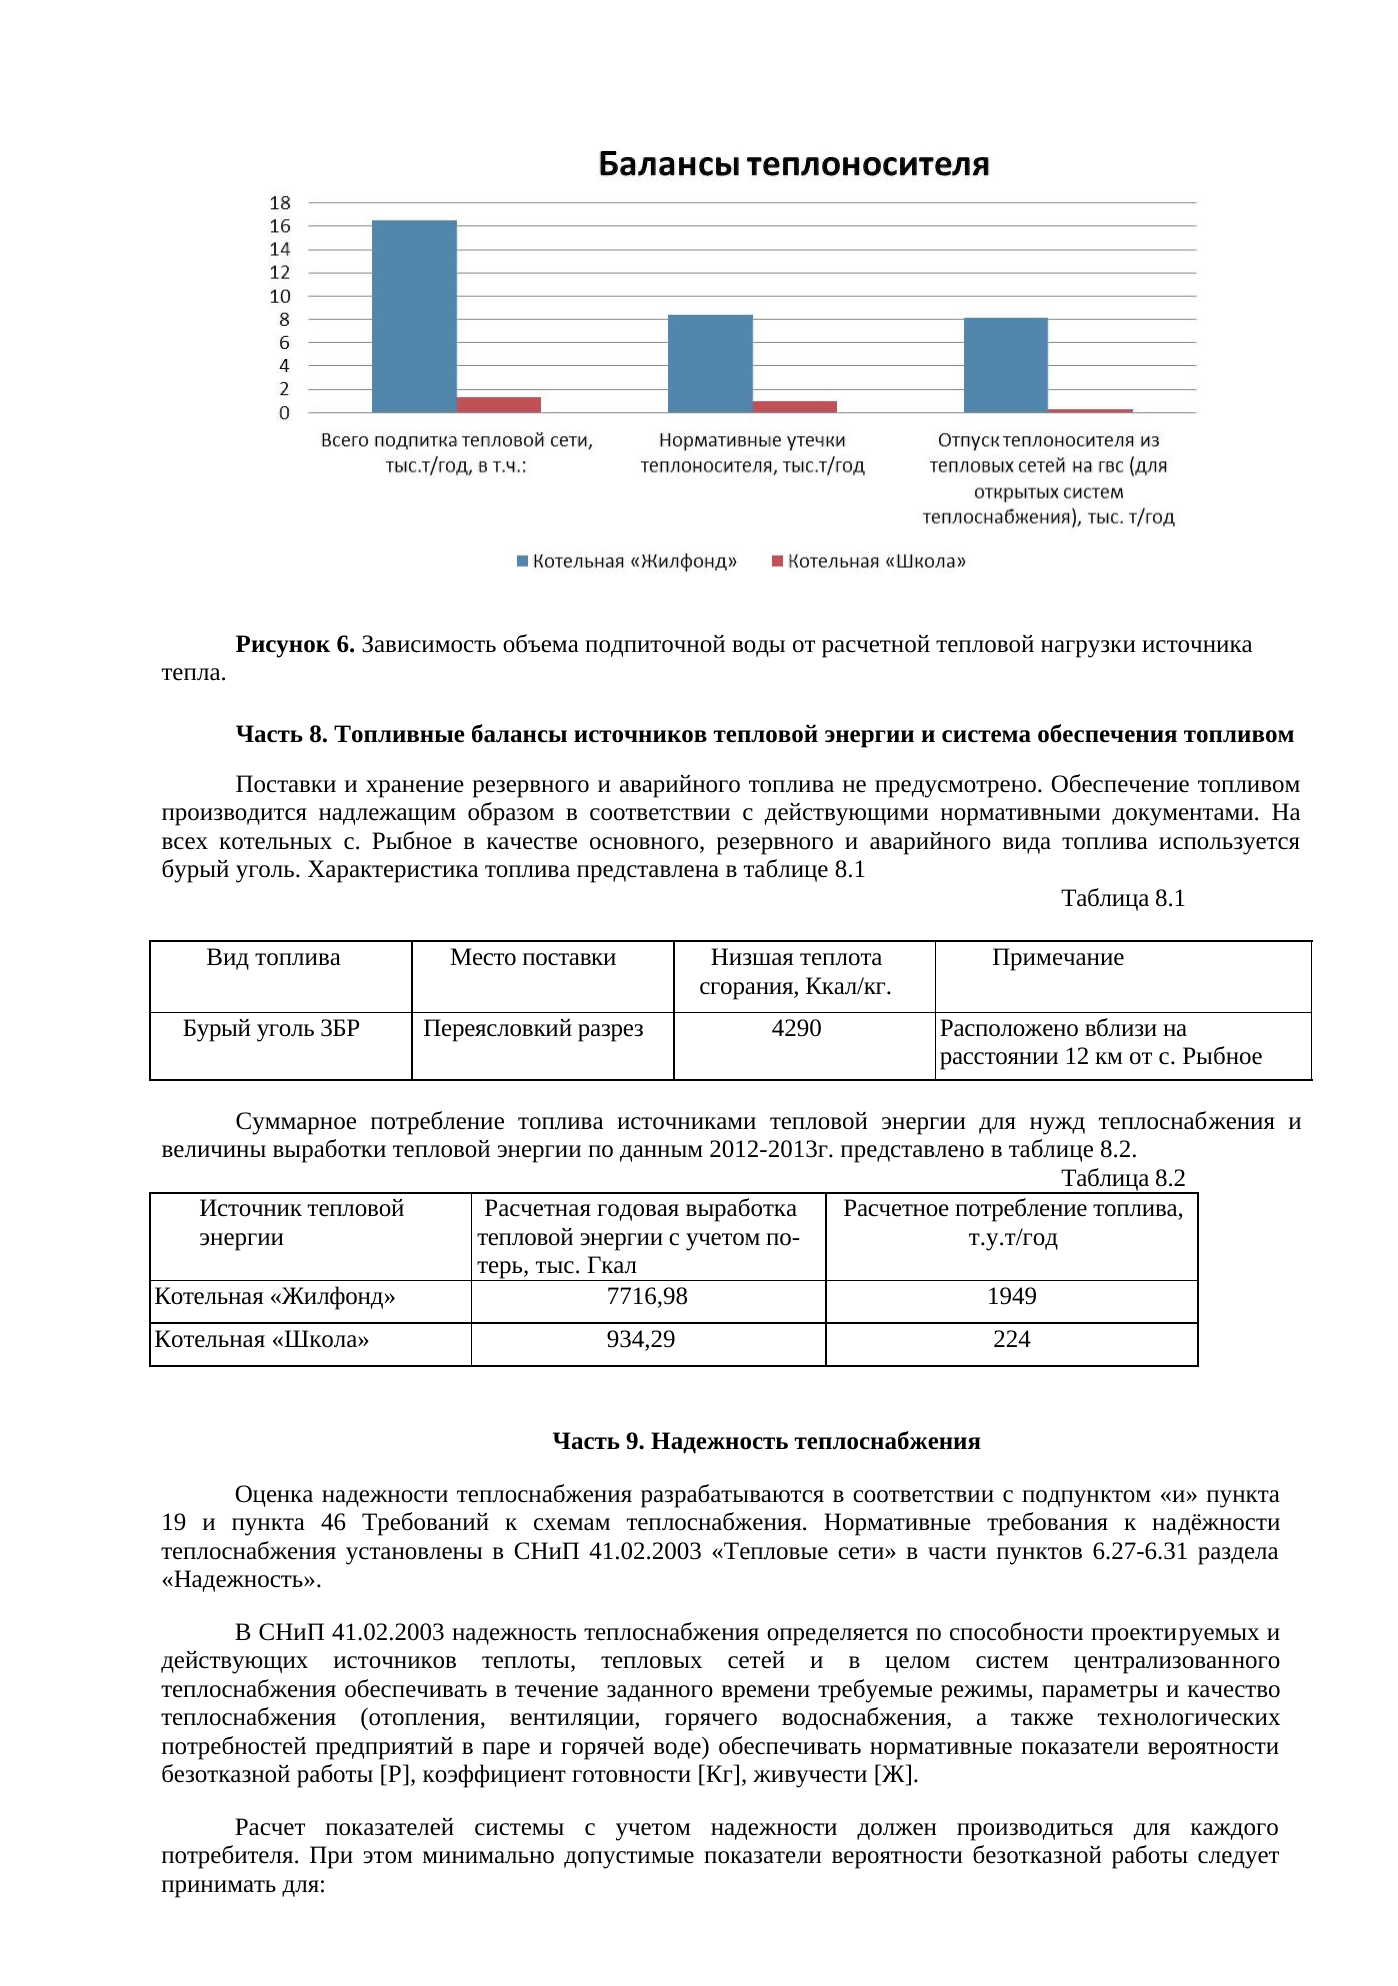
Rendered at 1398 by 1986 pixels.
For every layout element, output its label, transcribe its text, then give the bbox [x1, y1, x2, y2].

table_cell Котельная «Школа» [151, 1324, 471, 1365]
text Рисунок 6. Зависимость объема подпиточной воды от расчетной тепловой нагрузки источника тепла. [161, 629, 1302, 687]
table_cell Котельная «Жилфонд» [151, 1281, 471, 1322]
text Таблица 8.2 [1061, 1164, 1302, 1192]
table_header Низшая теплота сгорания, Ккал/кг. [675, 942, 935, 1012]
text Таблица 8.1 [1061, 883, 1302, 912]
text Расчет показателей системы с учетом надежности должен производиться для каждого потребителя. При этом минимально допустимые показатели вероятности безотказной работы следует принимать для: [161, 1812, 1280, 1898]
table_header Расчетная годовая выработка тепловой энергии с учетом потерь, тыс. Гкал [472, 1194, 825, 1280]
table_cell Расположено вблизи на расстоянии 12 км от с. Рыбное [936, 1013, 1311, 1079]
text Суммарное потребление топлива источниками тепловой энергии для нужд теплоснабжения и величины выработки тепловой энергии по данным 2012-2013г. представлено в таблице 8.2. [161, 1107, 1302, 1164]
text В СНиП 41.02.2003 надежность теплоснабжения определяется по способности проектируемых и действующих источников теплоты, тепловых сетей и в целом систем централизованного теплоснабжения обеспечивать в течение заданного времени требуемые режимы, параметры и качество теплоснабжения (отопления, вентиляции, горячего водоснабжения, а также технологических потребностей предприятий в паре и горячей воде) обеспечивать нормативные показатели вероятности безотказной работы [Р], коэффициент готовности [Кг], живучести [Ж]. [161, 1617, 1280, 1788]
text Оценка надежности теплоснабжения разрабатываются в соответствии с подпунктом «и» пункта 19 и пункта 46 Требований к схемам теплоснабжения. Нормативные требования к надёжности теплоснабжения установлены в СНиП 41.02.2003 «Тепловые сети» в части пунктов 6.27-6.31 раздела «Надежность». [161, 1479, 1280, 1593]
text Часть 8. Топливные балансы источников тепловой энергии и система обеспечения топливом [236, 720, 1302, 749]
table_header Расчетное потребление топлива, т.у.т/год [827, 1194, 1197, 1280]
table_header Источник тепловой энергии [151, 1194, 471, 1280]
table_cell 934,29 [472, 1324, 825, 1365]
table_cell 1949 [827, 1281, 1197, 1322]
table_cell Переясловкий разрез [413, 1013, 673, 1079]
text Часть 9. Надежность теплоснабжения [234, 1426, 1299, 1455]
table_cell 224 [827, 1324, 1197, 1365]
text Поставки и хранение резервного и аварийного топлива не предусмотрено. Обеспечение топливом производится надлежащим образом в соответствии с действующими нормативными документами. На всех котельных с. Рыбное в качестве основного, резервного и аварийного вида топлива используется бурый уголь. Характеристика топлива представлена в таблице 8.1 [161, 769, 1302, 883]
table_cell 7716,98 [472, 1281, 825, 1322]
table_cell 4290 [675, 1013, 935, 1079]
table_header Место поставки [413, 942, 673, 1012]
table_header Вид топлива [151, 942, 411, 1012]
picture [268, 150, 1201, 574]
table_header Примечание [936, 942, 1311, 1012]
table_cell Бурый уголь 3БР [151, 1013, 411, 1079]
